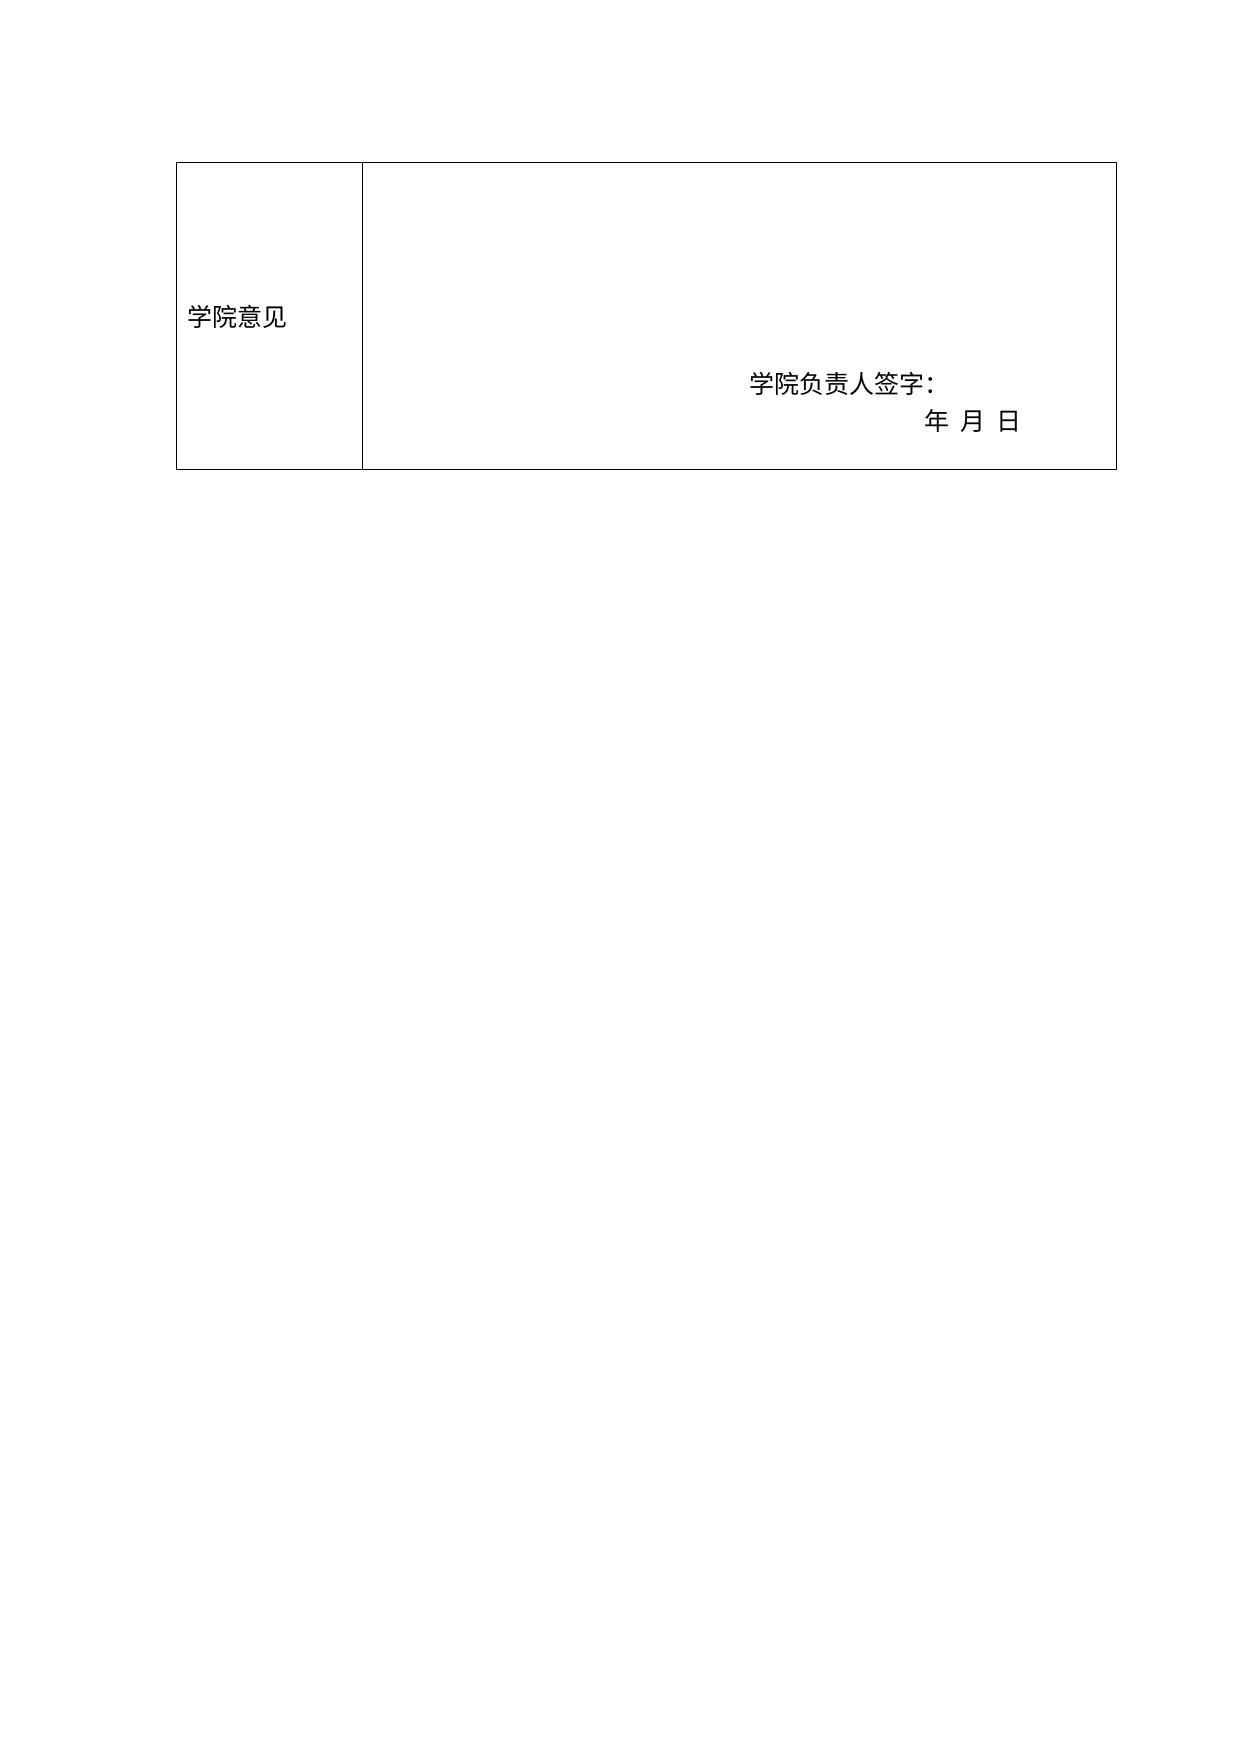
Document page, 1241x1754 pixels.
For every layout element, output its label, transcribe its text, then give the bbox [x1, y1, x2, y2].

table_cell 学院负责人签字： 年 月 日 [363, 163, 1116, 469]
table_cell 学院意见 [177, 163, 362, 469]
